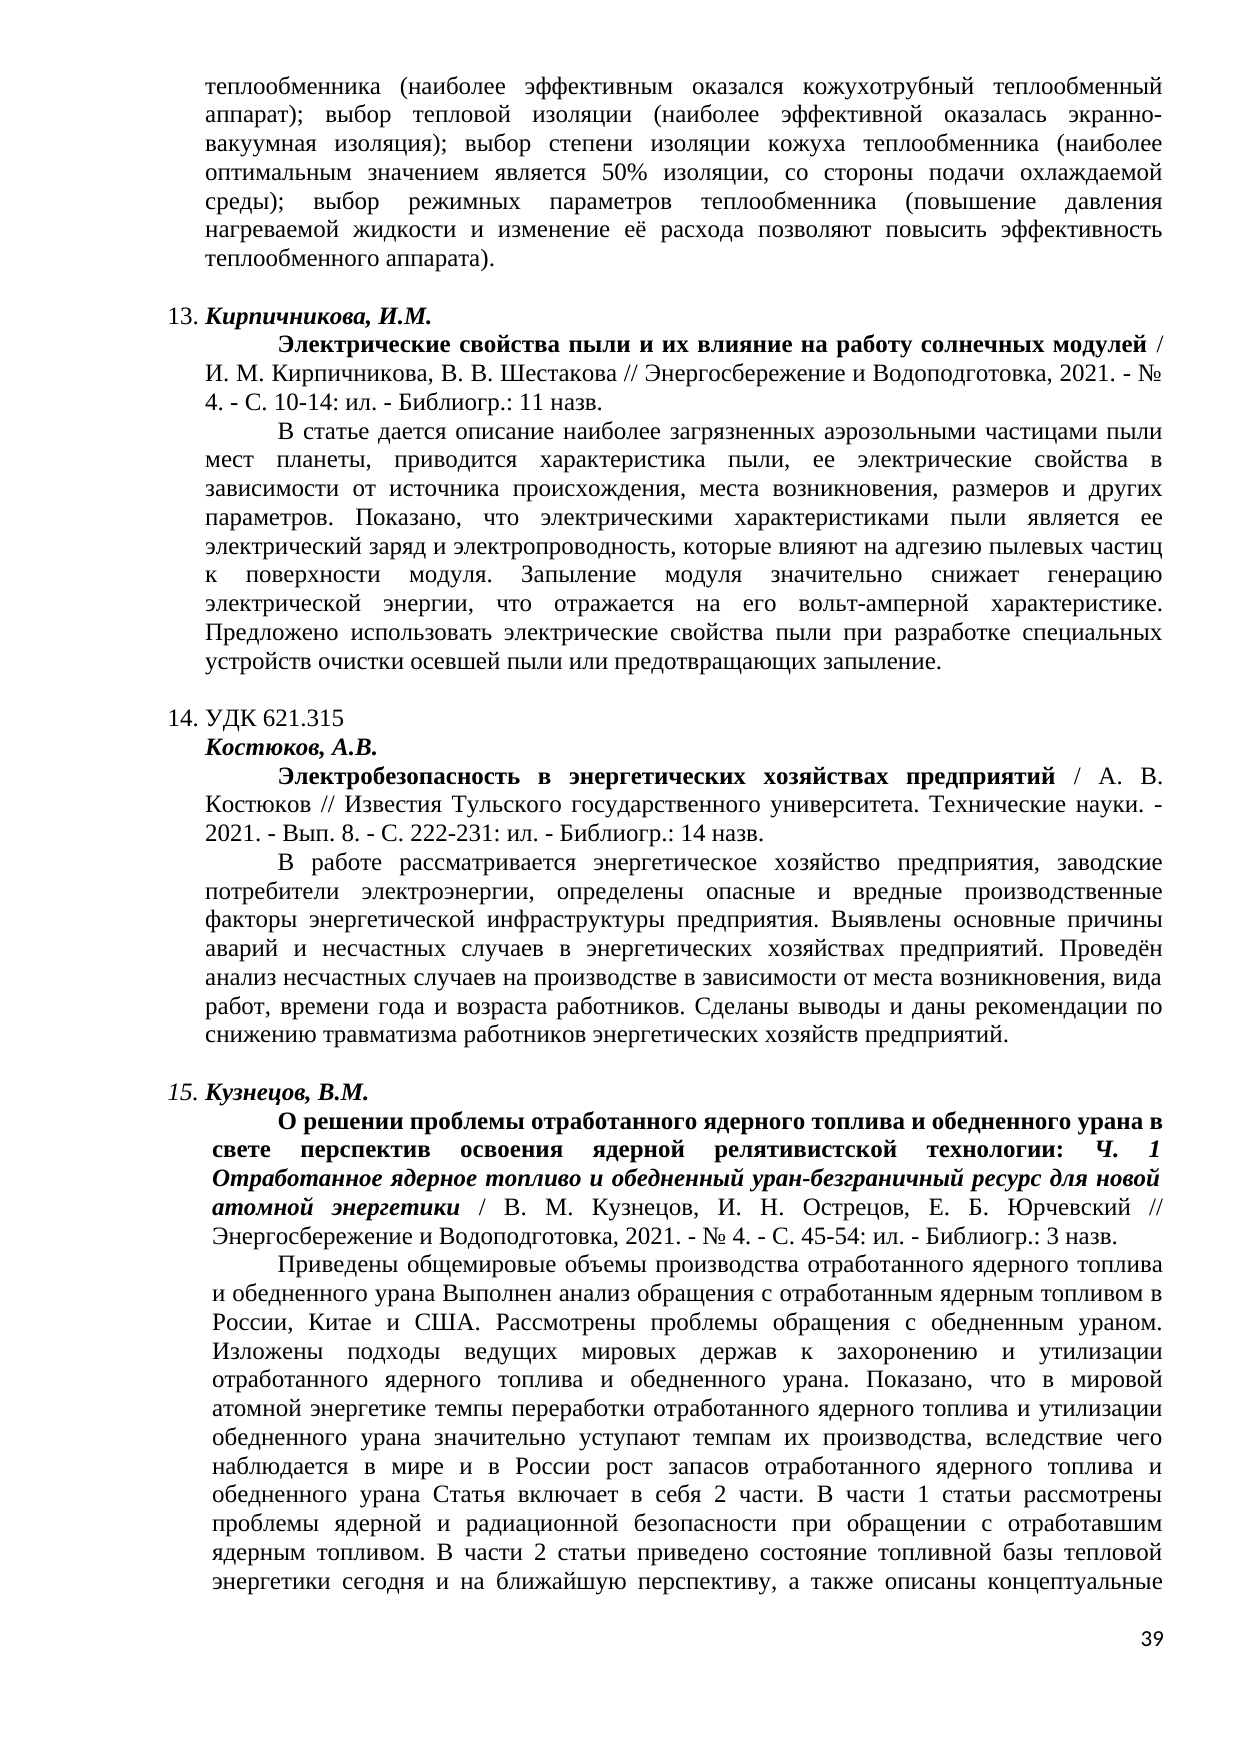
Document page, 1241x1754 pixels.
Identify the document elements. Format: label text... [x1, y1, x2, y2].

text В статье дается описание наиболее загрязненных аэрозольными частицами пыли мест планеты, приводится характеристика пыли, ее электрические свойства в зависимости от источника происхождения, места возникновения, размеров и других параметров. Показано, что электрическими характеристиками пыли является ее электрический заряд и электропроводность, которые влияют на адгезию пылевых частиц к поверхности модуля. Запыление модуля значительно снижает генерацию электрической энергии, что отражается на его вольт-амперной характеристике. Предложено использовать электрические свойства пыли при разработке специальных устройств очистки осевшей пыли или предотвращающих запыление. [205, 416, 1163, 674]
text О решении проблемы отработанного ядерного топлива и обедненного урана в свете перспектив освоения ядерной релятивистской технологии: Ч. 1 Отработанное ядерное топливо и обедненный уран-безграничный ресурс для новой атомной энергетики / В. М. Кузнецов, И. Н. Острецов, Е. Б. Юрчевский // Энергосбережение и Водоподготовка, 2021. - № 4. - С. 45-54: ил. - Библиогр.: 3 назв. [212, 1106, 1163, 1249]
text Электрические свойства пыли и их влияние на работу солнечных модулей / И. М. Кирпичникова, В. В. Шестакова // Энергосбережение и Водоподготовка, 2021. - № 4. - С. 10-14: ил. - Библиогр.: 11 назв. [205, 329, 1163, 416]
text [205, 71, 1163, 272]
text Электробезопасность в энергетических хозяйствах предприятий / А. В. Костюков // Известия Тульского государственного университета. Технические науки. - 2021. - Вып. 8. - С. 222-231: ил. - Библиогр.: 14 назв. [205, 761, 1163, 847]
list УДК 621.315 [167, 703, 1163, 732]
list Кузнецов, В.М. [167, 1077, 1163, 1106]
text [212, 1249, 1163, 1594]
text Костюков, А.В. [205, 732, 1163, 761]
text В работе рассматривается энергетическое хозяйство предприятия, заводские потребители электроэнергии, определены опасные и вредные производственные факторы энергетической инфраструктуры предприятия. Выявлены основные причины аварий и несчастных случаев в энергетических хозяйствах предприятий. Проведён анализ несчастных случаев на производстве в зависимости от места возникновения, вида работ, времени года и возраста работников. Сделаны выводы и даны рекомендации по снижению травматизма работников энергетических хозяйств предприятий. [205, 847, 1163, 1048]
list Кирпичникова, И.М. [167, 301, 1163, 329]
